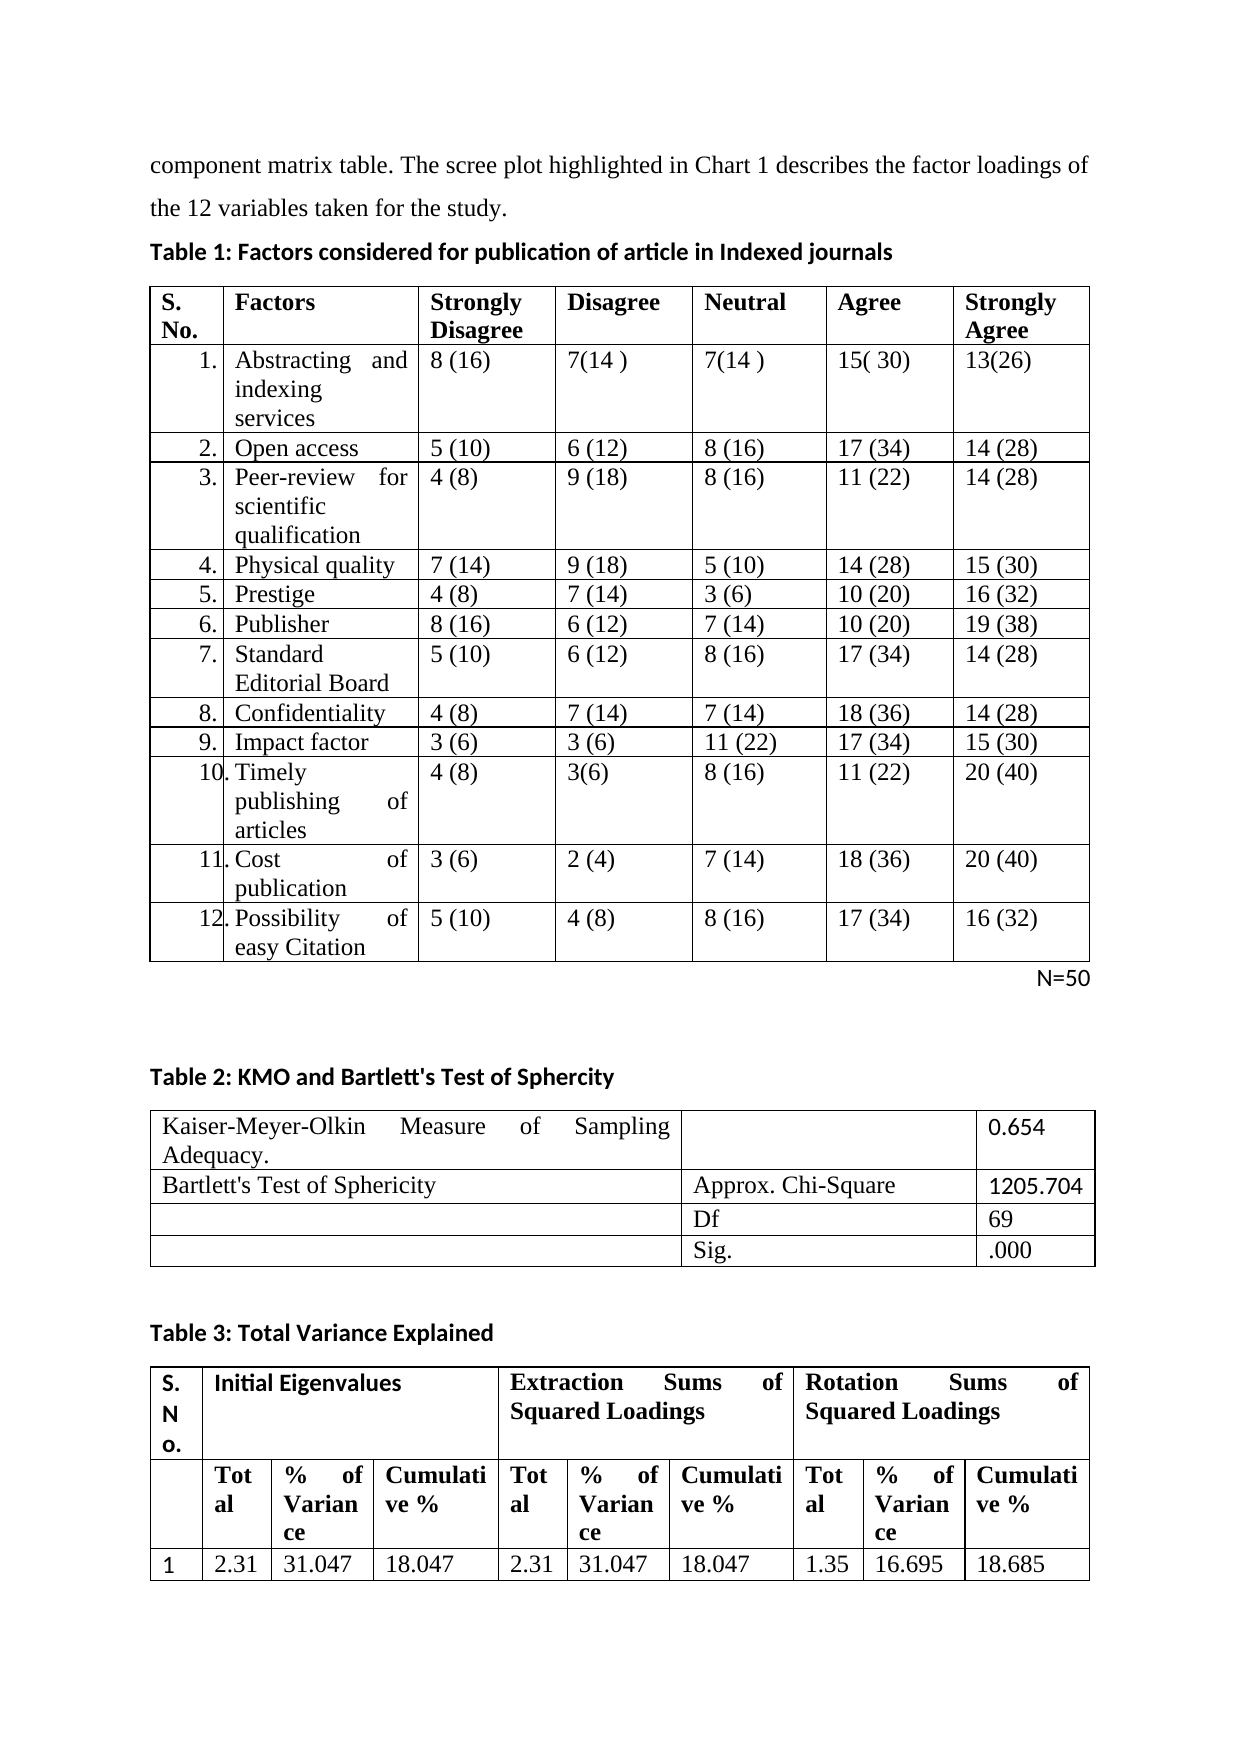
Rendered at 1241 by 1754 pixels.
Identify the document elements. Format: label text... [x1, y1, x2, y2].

table_header Factors [224, 287, 418, 344]
table_cell 2.316 [203, 1549, 271, 1579]
table_cell % of Variance [864, 1460, 964, 1548]
table_cell Prestige [224, 580, 418, 608]
table_header Strongly Disagree [419, 287, 555, 344]
table_cell Cumulative % [966, 1460, 1089, 1548]
table_cell 7 (14) [693, 698, 826, 726]
table_header [682, 1111, 976, 1169]
table_cell 7 (14) [556, 698, 692, 726]
table_cell Df [682, 1204, 976, 1234]
table_cell 8 (16) [693, 463, 826, 549]
table_cell [151, 550, 223, 578]
table_cell 3 (6) [693, 580, 826, 608]
table_header Rotation Sums of Squared Loadings [794, 1368, 1089, 1459]
table_cell [151, 1204, 681, 1234]
table_cell Open access [224, 433, 418, 461]
table_cell Approx. Chi-Square [682, 1170, 976, 1203]
table_cell 4 (8) [419, 463, 555, 549]
table_cell [151, 698, 223, 726]
table_header Agree [827, 287, 953, 344]
table_cell 15 (30) [954, 550, 1089, 578]
table_cell 20 (40) [954, 845, 1089, 902]
table_cell [151, 463, 223, 549]
table_cell 31.047 [568, 1549, 669, 1579]
table_cell Standard Editorial Board [224, 639, 418, 697]
table_cell 8 (16) [693, 757, 826, 843]
table_cell 9 (18) [556, 550, 692, 578]
table_cell 7(14 ) [556, 345, 692, 432]
table_cell 3(6) [556, 757, 692, 843]
table_cell 2.316 [499, 1549, 567, 1579]
table_cell 7 (14) [419, 550, 555, 578]
table_cell 10 (20) [827, 580, 953, 608]
table_cell 1205.704 [977, 1170, 1094, 1203]
table_cell Peer-review for scientific qualification [224, 463, 418, 549]
table_cell [151, 609, 223, 638]
table_cell 1 [151, 1549, 202, 1579]
table_cell 4 (8) [556, 903, 692, 961]
table_cell 20 (40) [954, 757, 1089, 843]
table_cell 5 (10) [419, 639, 555, 697]
table_cell 2 (4) [556, 845, 692, 902]
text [150, 150, 1090, 222]
table_cell [151, 580, 223, 608]
table_cell 10 (20) [827, 609, 953, 638]
table_cell 14 (28) [954, 639, 1089, 697]
table_cell [151, 903, 223, 961]
table_cell 6 (12) [556, 609, 692, 638]
table_cell 6 (12) [556, 639, 692, 697]
table_cell 31.047 [272, 1549, 373, 1579]
table_cell % of Variance [272, 1460, 373, 1548]
table_cell 3 (6) [419, 728, 555, 756]
table_cell 11 (22) [827, 463, 953, 549]
table_cell Total [203, 1460, 271, 1548]
table_cell 7(14 ) [693, 345, 826, 432]
text N=50 [150, 962, 1090, 992]
table_cell 14 (28) [954, 698, 1089, 726]
table_cell 17 (34) [827, 433, 953, 461]
table_cell 4 (8) [419, 757, 555, 843]
table_cell [151, 728, 223, 756]
table_cell 6 (12) [556, 433, 692, 461]
table_header 0.654 [977, 1111, 1094, 1169]
table_cell 1.354 [794, 1549, 863, 1579]
table_cell 7 (14) [693, 609, 826, 638]
table_cell [151, 1236, 681, 1266]
table_cell 15( 30) [827, 345, 953, 432]
table_header Extraction Sums of Squared Loadings [499, 1368, 793, 1459]
table_cell [151, 845, 223, 902]
table_cell 8 (16) [693, 639, 826, 697]
table_cell 3 (6) [556, 728, 692, 756]
table_cell Abstracting and indexing services [224, 345, 418, 432]
table_cell [151, 433, 223, 461]
table_cell 7 (14) [556, 580, 692, 608]
table_cell 14 (28) [954, 463, 1089, 549]
table_cell Cumulative % [670, 1460, 793, 1548]
table_cell 8 (16) [419, 609, 555, 638]
table_cell 15 (30) [954, 728, 1089, 756]
text Table 1: Factors considered for publication of article in Indexed journals [150, 236, 1090, 267]
table_cell [151, 345, 223, 432]
table_cell Publisher [224, 609, 418, 638]
table_cell [151, 639, 223, 697]
table_cell 8 (16) [693, 433, 826, 461]
table_cell 19 (38) [954, 609, 1089, 638]
table_cell Total [794, 1460, 863, 1548]
table_cell 18.047 [670, 1549, 793, 1579]
table_cell 3 (6) [419, 845, 555, 902]
table_cell 69 [977, 1204, 1094, 1234]
table_cell 16 (32) [954, 903, 1089, 961]
table_cell [151, 1460, 202, 1548]
text Table 3: Total Variance Explained [150, 1317, 1090, 1347]
table_cell 4 (8) [419, 580, 555, 608]
table_cell 5 (10) [419, 433, 555, 461]
table_cell Bartlett's Test of Sphericity [151, 1170, 681, 1203]
table_cell Total [499, 1460, 567, 1548]
table_header S. No. [151, 1368, 202, 1459]
table_cell 18.047 [374, 1549, 498, 1579]
table_cell 5 (10) [419, 903, 555, 961]
table_cell 8 (16) [419, 345, 555, 432]
table_cell 5 (10) [693, 550, 826, 578]
table_cell Confidentiality [224, 698, 418, 726]
table_cell 16 (32) [954, 580, 1089, 608]
table_cell 18.685 [966, 1549, 1089, 1579]
table_cell Cost of publication [224, 845, 418, 902]
table_cell 18 (36) [827, 698, 953, 726]
table_cell 14 (28) [954, 433, 1089, 461]
table_cell Possibility of easy Citation [224, 903, 418, 961]
table_cell % of Variance [568, 1460, 669, 1548]
table_header Neutral [693, 287, 826, 344]
table_cell 11 (22) [693, 728, 826, 756]
table_cell 7 (14) [693, 845, 826, 902]
table_cell 4 (8) [419, 698, 555, 726]
table_cell 17 (34) [827, 639, 953, 697]
table_cell 17 (34) [827, 903, 953, 961]
table_cell 14 (28) [827, 550, 953, 578]
table_cell 18 (36) [827, 845, 953, 902]
table_cell 8 (16) [693, 903, 826, 961]
table_cell Cumulative % [374, 1460, 498, 1548]
table_cell Impact factor [224, 728, 418, 756]
table_header Disagree [556, 287, 692, 344]
table_cell 9 (18) [556, 463, 692, 549]
table_cell [151, 757, 223, 843]
table_header S. No. [151, 287, 223, 344]
table_cell 17 (34) [827, 728, 953, 756]
table_cell Timely publishing of articles [224, 757, 418, 843]
text Table 2: KMO and Bartlett's Test of Sphercity [150, 1061, 1090, 1091]
table_cell .000 [977, 1236, 1094, 1266]
table_header Initial Eigenvalues [203, 1368, 498, 1459]
table_cell Sig. [682, 1236, 976, 1266]
table_header Strongly Agree [954, 287, 1089, 344]
table_cell 16.695 [864, 1549, 964, 1579]
table_cell Physical quality [224, 550, 418, 578]
table_header Kaiser-Meyer-Olkin Measure of Sampling Adequacy. [151, 1111, 681, 1169]
table_cell 13(26) [954, 345, 1089, 432]
table_cell 11 (22) [827, 757, 953, 843]
